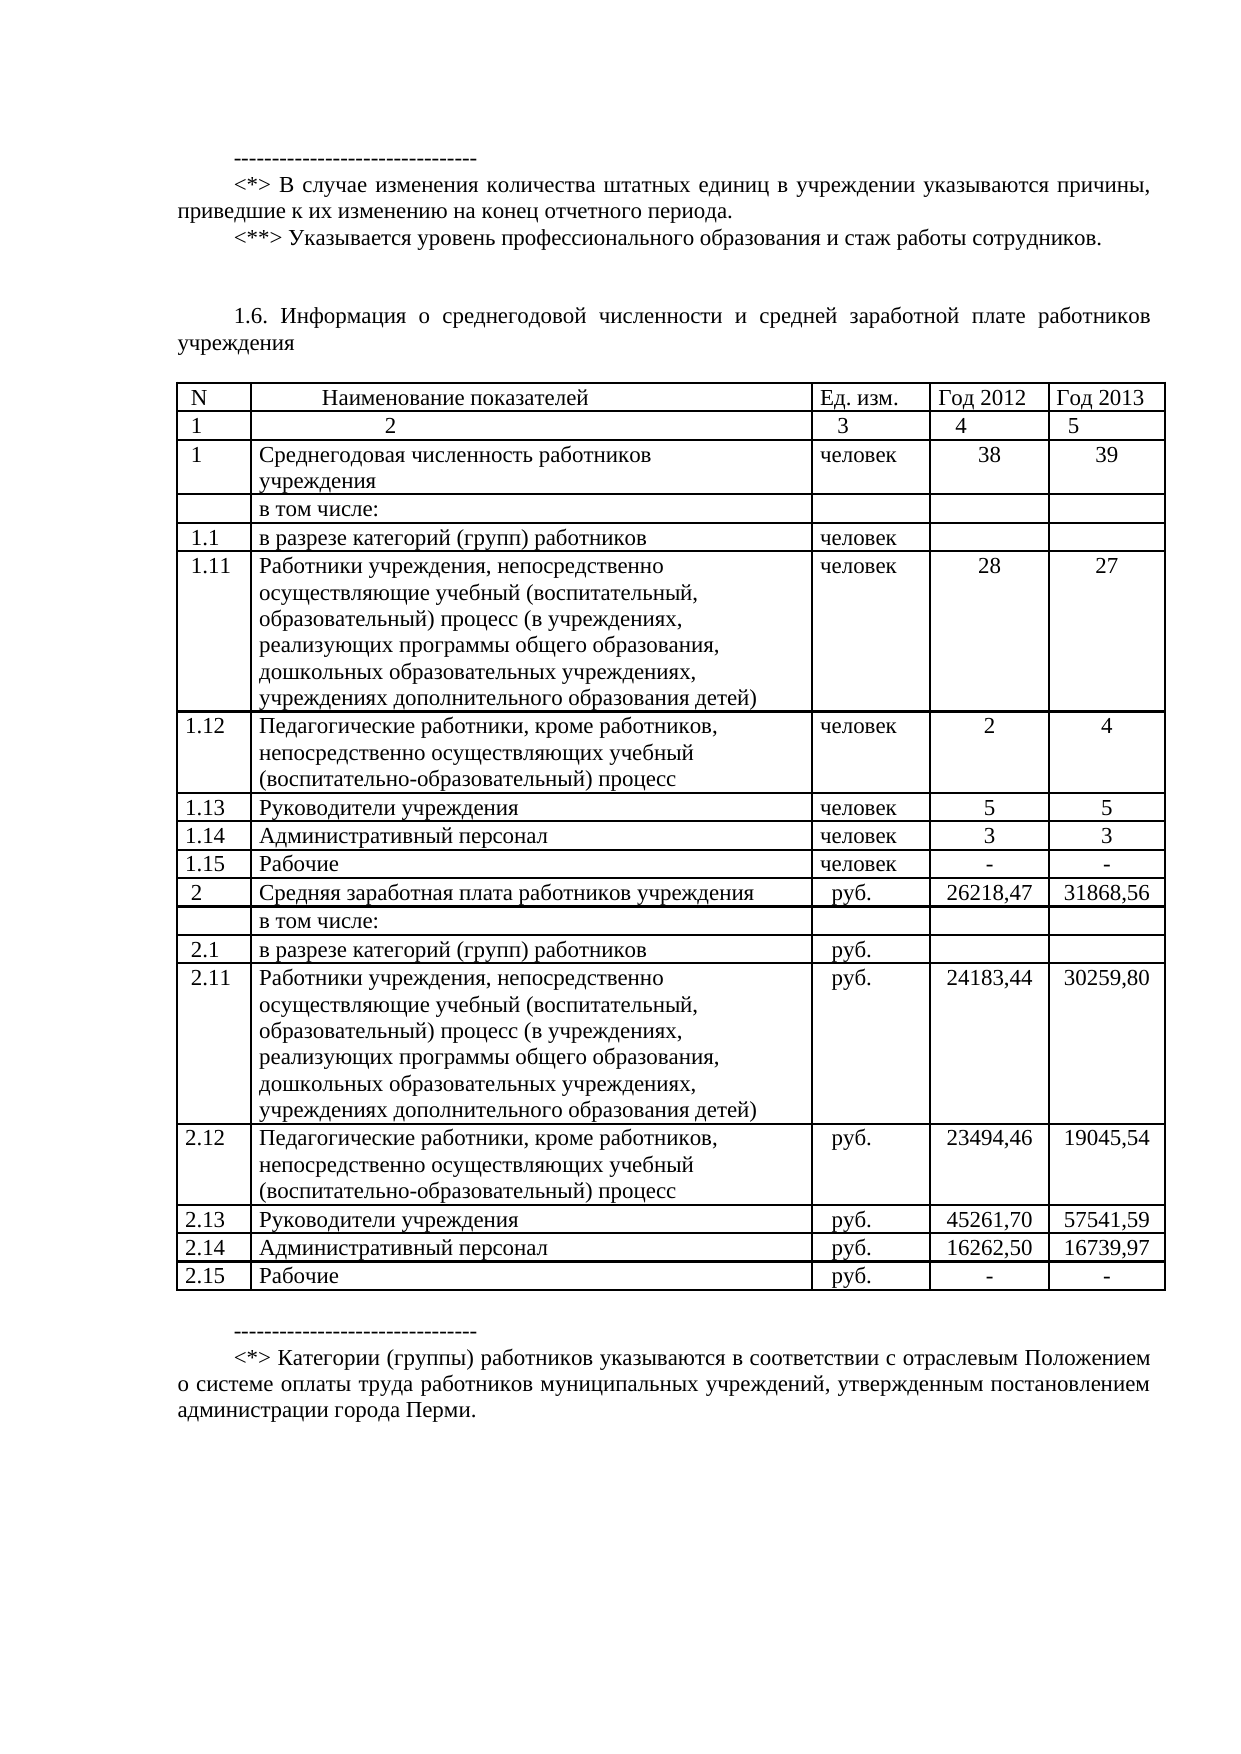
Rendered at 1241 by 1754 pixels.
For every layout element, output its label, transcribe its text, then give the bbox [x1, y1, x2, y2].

table_cell 27 [1050, 552, 1164, 710]
table_cell в разрезе категорий (групп) работников [252, 524, 811, 550]
table_cell Рабочие [252, 1263, 811, 1289]
table_cell 1.15 [178, 851, 250, 877]
table_cell 16739,97 [1050, 1234, 1164, 1260]
table_cell [813, 908, 929, 934]
table_cell 2.1 [178, 936, 250, 962]
table_cell 2 [252, 412, 811, 438]
table_cell [931, 908, 1048, 934]
table_cell 2.13 [178, 1206, 250, 1232]
table_cell 57541,59 [1050, 1206, 1164, 1232]
table_cell 1.13 [178, 794, 250, 820]
text -------------------------------- [177, 144, 1152, 171]
table_cell в том числе: [252, 908, 811, 934]
table_cell [1050, 524, 1164, 550]
table_cell Рабочие [252, 851, 811, 877]
table_cell 39 [1050, 441, 1164, 493]
table_header Наименование показателей [252, 384, 811, 410]
table_cell 2 [178, 879, 250, 905]
table_cell 16262,50 [931, 1234, 1048, 1260]
table_cell 1.14 [178, 822, 250, 848]
table_cell руб. [813, 1263, 929, 1289]
table_cell [813, 495, 929, 522]
table_cell [1050, 936, 1164, 962]
table_cell - [931, 1263, 1048, 1289]
table_cell Средняя заработная плата работников учреждения [252, 879, 811, 905]
table_cell [1050, 908, 1164, 934]
table_cell человек [813, 552, 929, 710]
table_cell в разрезе категорий (групп) работников [252, 936, 811, 962]
text <*> Категории (группы) работников указываются в соответствии с отраслевым Положением о системе оплаты труда работников муниципальных учреждений, утвержденным постановлением администрации города Перми. [177, 1344, 1152, 1423]
table_cell [931, 524, 1048, 550]
table_cell 30259,80 [1050, 964, 1164, 1122]
table_cell человек [813, 713, 929, 792]
table_cell руб. [813, 1206, 929, 1232]
table_header Год 2012 [931, 384, 1048, 410]
table_cell 2.15 [178, 1263, 250, 1289]
table_cell [178, 495, 250, 522]
table_cell 38 [931, 441, 1048, 493]
table_cell - [1050, 851, 1164, 877]
table_cell руб. [813, 1125, 929, 1203]
table_cell человек [813, 794, 929, 820]
text <**> Указывается уровень профессионального образования и стаж работы сотрудников. [177, 223, 1152, 250]
table_cell Педагогические работники, кроме работников, непосредственно осуществляющих учебный (воспитательно-образовательный) процесс [252, 1125, 811, 1203]
table_cell Работники учреждения, непосредственно осуществляющие учебный (воспитательный, образовательный) процесс (в учреждениях, реализующих программы общего образования, дошкольных образовательных учреждениях, учреждениях дополнительного образования детей) [252, 552, 811, 710]
table_cell 4 [931, 412, 1048, 438]
table_cell 1.11 [178, 552, 250, 710]
table_cell [931, 495, 1048, 522]
table_cell Административный персонал [252, 822, 811, 848]
table_cell 24183,44 [931, 964, 1048, 1122]
table_cell 3 [1050, 822, 1164, 848]
table_cell 1 [178, 441, 250, 493]
table_cell 3 [931, 822, 1048, 848]
table_cell 5 [1050, 412, 1164, 438]
table_cell 1.1 [178, 524, 250, 550]
table_cell - [1050, 1263, 1164, 1289]
table_cell руб. [813, 964, 929, 1122]
table_header Год 2013 [1050, 384, 1164, 410]
table_header Ед. изм. [813, 384, 929, 410]
table_cell человек [813, 524, 929, 550]
table_cell в том числе: [252, 495, 811, 522]
table_cell 28 [931, 552, 1048, 710]
table_cell - [931, 851, 1048, 877]
table_cell 23494,46 [931, 1125, 1048, 1203]
table_cell 26218,47 [931, 879, 1048, 905]
table_cell Педагогические работники, кроме работников, непосредственно осуществляющих учебный (воспитательно-образовательный) процесс [252, 713, 811, 792]
table_cell 2.12 [178, 1125, 250, 1203]
table_cell руб. [813, 879, 929, 905]
table_cell Работники учреждения, непосредственно осуществляющие учебный (воспитательный, образовательный) процесс (в учреждениях, реализующих программы общего образования, дошкольных образовательных учреждениях, учреждениях дополнительного образования детей) [252, 964, 811, 1122]
table_cell 5 [931, 794, 1048, 820]
text 1.6. Информация о среднегодовой численности и средней заработной плате работников учреждения [177, 303, 1152, 355]
table_cell 3 [813, 412, 929, 438]
table_cell Руководители учреждения [252, 1206, 811, 1232]
table_cell [931, 936, 1048, 962]
table_cell человек [813, 441, 929, 493]
table_cell 5 [1050, 794, 1164, 820]
table_cell [1050, 495, 1164, 522]
table_cell руб. [813, 936, 929, 962]
table_cell Административный персонал [252, 1234, 811, 1260]
table_cell 19045,54 [1050, 1125, 1164, 1203]
table_cell 1 [178, 412, 250, 438]
table_cell Среднегодовая численность работников учреждения [252, 441, 811, 493]
table_header N [178, 384, 250, 410]
table_cell 45261,70 [931, 1206, 1048, 1232]
table_cell человек [813, 822, 929, 848]
table_cell 31868,56 [1050, 879, 1164, 905]
text <*> В случае изменения количества штатных единиц в учреждении указываются причины, приведшие к их изменению на конец отчетного периода. [177, 171, 1152, 223]
table_cell человек [813, 851, 929, 877]
table_cell 2.11 [178, 964, 250, 1122]
table_cell [178, 908, 250, 934]
text -------------------------------- [177, 1317, 1152, 1344]
table_cell руб. [813, 1234, 929, 1260]
table_cell Руководители учреждения [252, 794, 811, 820]
table_cell 2.14 [178, 1234, 250, 1260]
table_cell 1.12 [178, 713, 250, 792]
table_cell 4 [1050, 713, 1164, 792]
table_cell 2 [931, 713, 1048, 792]
